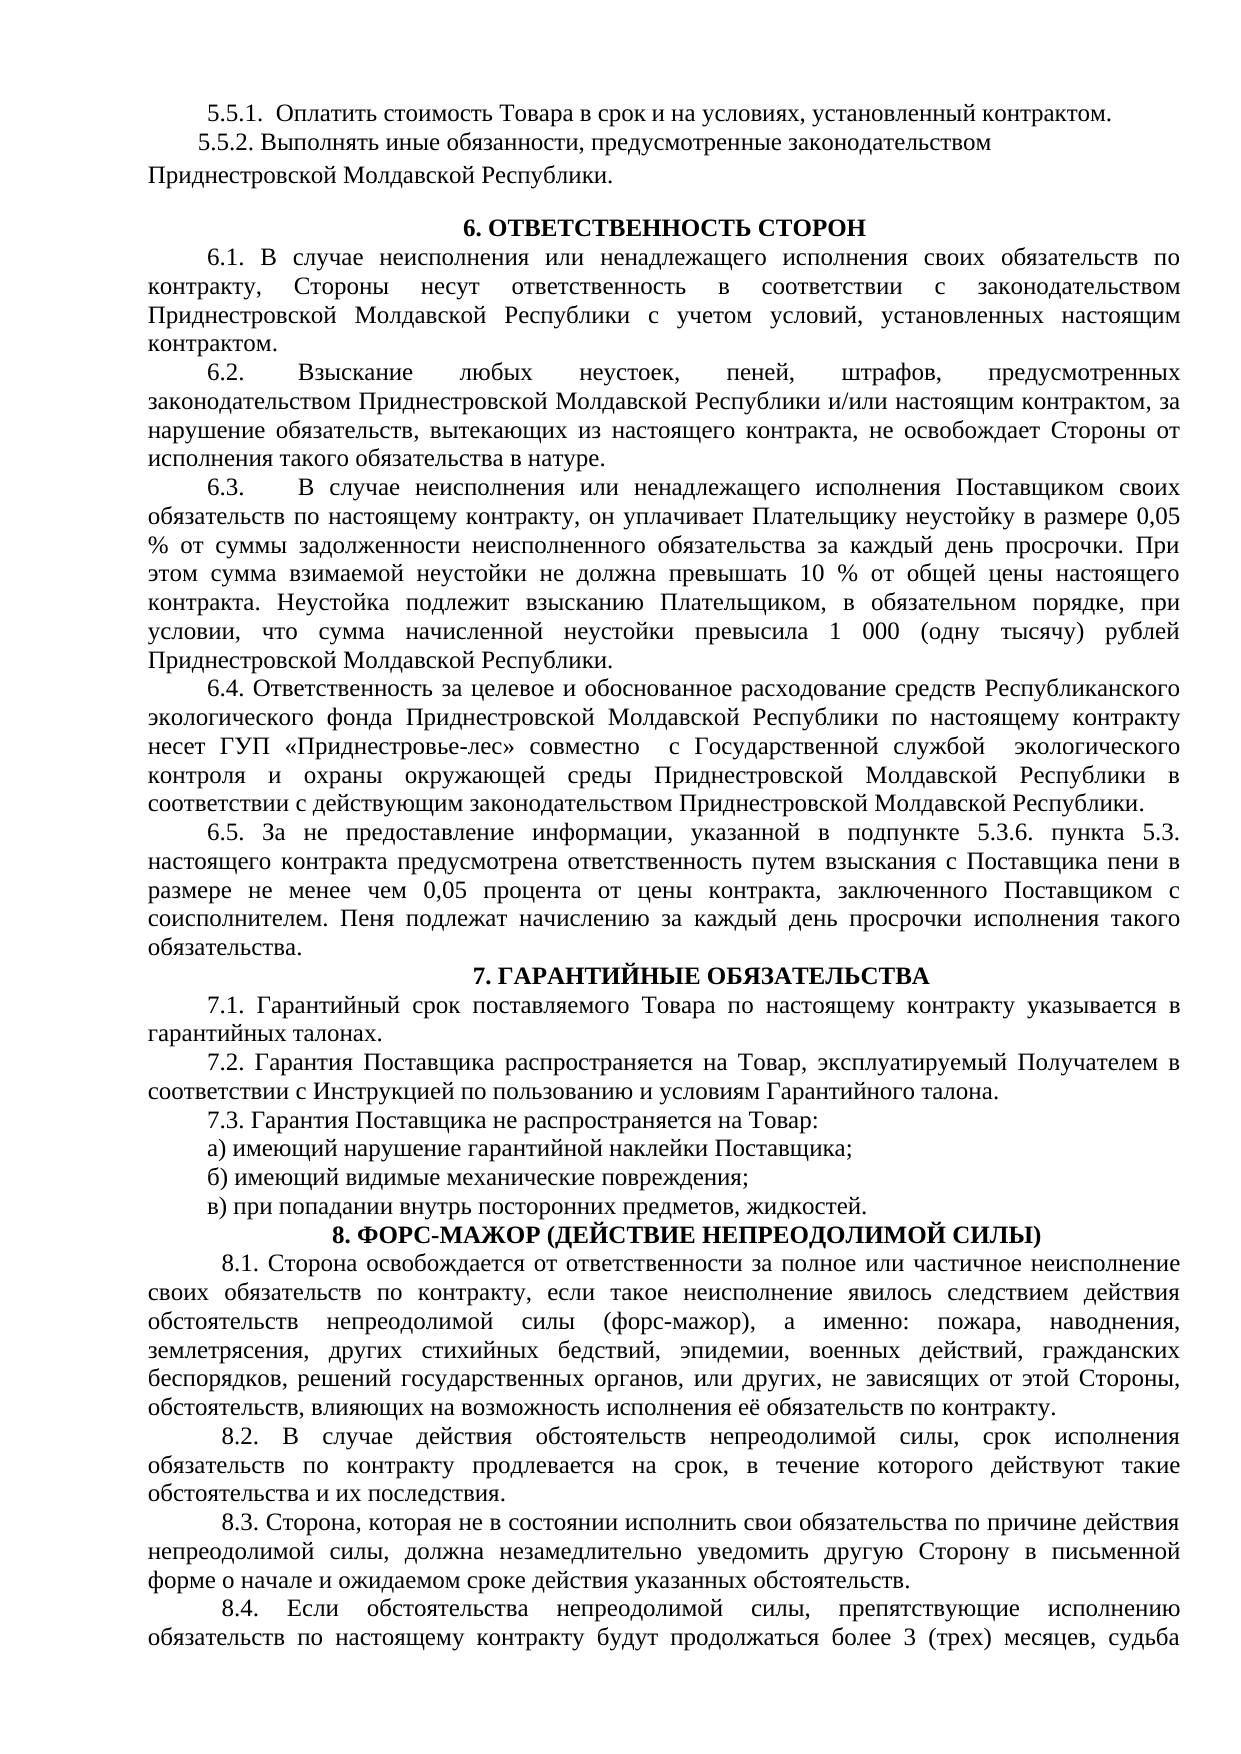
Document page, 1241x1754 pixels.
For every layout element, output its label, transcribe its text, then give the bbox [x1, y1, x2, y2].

text 8. ФОРС-МАЖОР (ДЕЙСТВИЕ НЕПРЕОДОЛИМОЙ СИЛЫ) [192, 1220, 1181, 1248]
text 6.4. Ответственность за целевое и обоснованное расходование средств Республиканского экологического фонда Приднестровской Молдавской Республики по настоящему контракту несет ГУП «Приднестровье-лес» совместно с Государственной службой экологического контроля и охраны окружающей среды Приднестровской Молдавской Республики в соответствии с действующим законодательством Приднестровской Молдавской Республики. [148, 673, 1181, 817]
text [148, 1593, 1181, 1651]
text 5.5.2. Выполнять иные обязанности, предусмотренные законодательством Приднестровской Молдавской Республики. [148, 127, 1181, 188]
text 8.2. В случае действия обстоятельств непреодолимой силы, срок исполнения обязательств по контракту продлевается на срок, в течение которого действуют такие обстоятельства и их последствия. [148, 1421, 1181, 1507]
text 7.2. Гарантия Поставщика распространяется на Товар, эксплуатируемый Получателем в соответствии с Инструкцией по пользованию и условиям Гарантийного талона. [148, 1047, 1181, 1105]
text 8.3. Сторона, которая не в состоянии исполнить свои обязательства по причине действия непреодолимой силы, должна незамедлительно уведомить другую Сторону в письменной форме о начале и ожидаемом сроке действия указанных обстоятельств. [148, 1507, 1181, 1593]
text 7. ГАРАНТИЙНЫЕ ОБЯЗАТЕЛЬСТВА [221, 961, 1181, 990]
text 8.1. Сторона освобождается от ответственности за полное или частичное неисполнение своих обязательств по контракту, если такое неисполнение явилось следствием действия обстоятельств непреодолимой силы (форс-мажор), а именно: пожара, наводнения, землетрясения, других стихийных бедствий, эпидемии, военных действий, гражданских беспорядков, решений государственных органов, или других, не зависящих от этой Стороны, обстоятельств, влияющих на возможность исполнения её обязательств по контракту. [148, 1248, 1181, 1421]
text 6.2. Взыскание любых неустоек, пеней, штрафов, предусмотренных законодательством Приднестровской Молдавской Республики и/или настоящим контрактом, за нарушение обязательств, вытекающих из настоящего контракта, не освобождает Стороны от исполнения такого обязательства в натуре. [148, 357, 1181, 472]
text 6. ОТВЕТСТВЕННОСТЬ СТОРОН [148, 213, 1181, 242]
text 6.3. В случае неисполнения или ненадлежащего исполнения Поставщиком своих обязательств по настоящему контракту, он уплачивает Плательщику неустойку в размере 0,05 % от суммы задолженности неисполненного обязательства за каждый день просрочки. При этом сумма взимаемой неустойки не должна превышать 10 % от общей цены настоящего контракта. Неустойка подлежит взысканию Плательщиком, в обязательном порядке, при условии, что сумма начисленной неустойки превысила 1 000 (одну тысячу) рублей Приднестровской Молдавской Республики. [148, 472, 1181, 673]
text 7.1. Гарантийный срок поставляемого Товара по настоящему контракту указывается в гарантийных талонах. [148, 990, 1181, 1047]
text 6.1. В случае неисполнения или ненадлежащего исполнения своих обязательств по контракту, Стороны несут ответственность в соответствии с законодательством Приднестровской Молдавской Республики с учетом условий, установленных настоящим контрактом. [148, 242, 1181, 357]
text в) при попадании внутрь посторонних предметов, жидкостей. [148, 1191, 1181, 1220]
text 7.3. Гарантия Поставщика не распространяется на Товар: [148, 1105, 1181, 1133]
text 5.5.1. Оплатить стоимость Товара в срок и на условиях, установленный контрактом. [148, 98, 1181, 127]
text 6.5. За не предоставление информации, указанной в подпункте 5.3.6. пункта 5.3. настоящего контракта предусмотрена ответственность путем взыскания с Поставщика пени в размере не менее чем 0,05 процента от цены контракта, заключенного Поставщиком с соисполнителем. Пеня подлежат начислению за каждый день просрочки исполнения такого обязательства. [148, 817, 1181, 961]
text а) имеющий нарушение гарантийной наклейки Поставщика; [148, 1133, 1181, 1162]
text б) имеющий видимые механические повреждения; [148, 1162, 1181, 1191]
